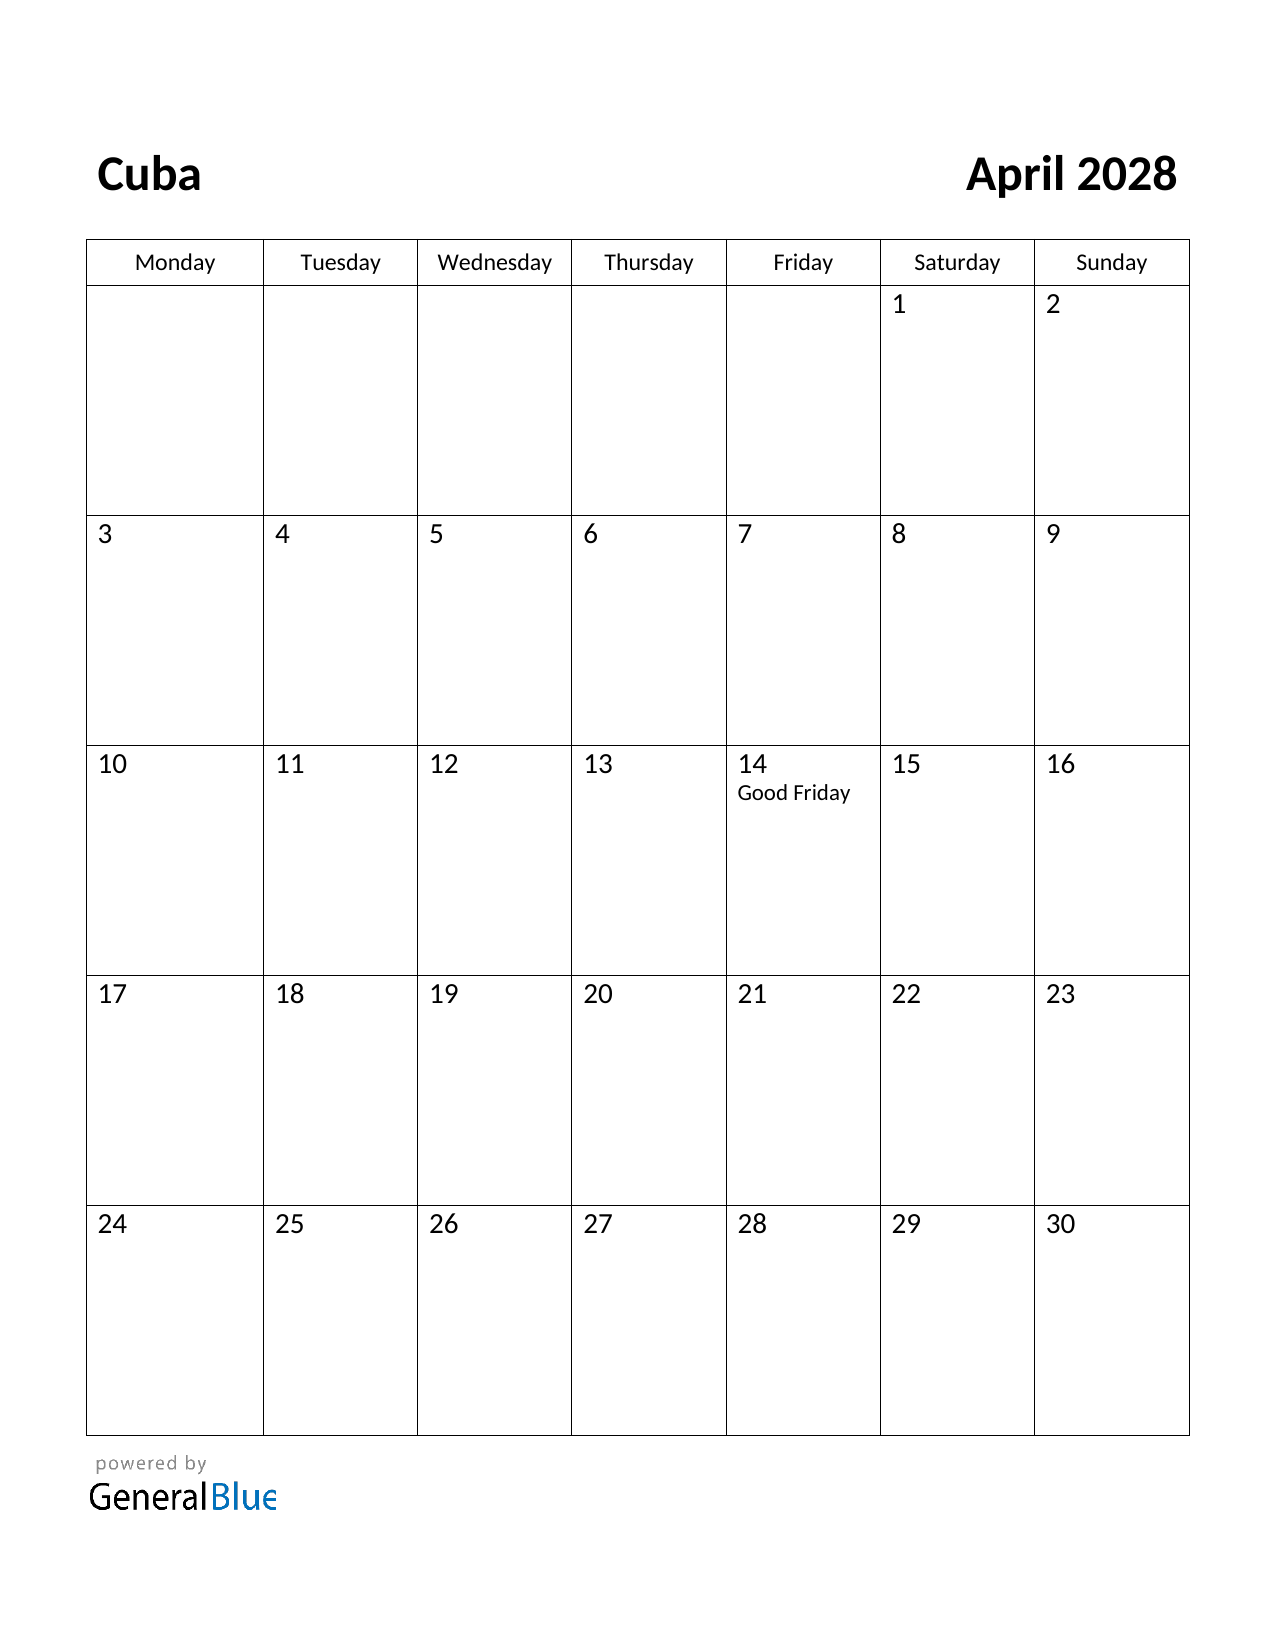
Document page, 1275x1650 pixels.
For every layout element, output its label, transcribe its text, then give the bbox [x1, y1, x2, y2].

table_cell [572, 548, 726, 744]
table_cell 19 [418, 976, 571, 1008]
table_header Cuba [86, 105, 572, 239]
table_cell Sunday [1035, 240, 1189, 284]
table_cell [264, 286, 417, 318]
table_cell [418, 1238, 571, 1434]
table_cell 21 [727, 976, 880, 1008]
table_header April 2028 [572, 105, 1189, 239]
table_cell [881, 548, 1034, 744]
table_cell 9 [1035, 516, 1189, 548]
table_cell [418, 286, 571, 318]
table_cell [1035, 318, 1189, 514]
table_cell Friday [727, 240, 880, 284]
table_cell 6 [572, 516, 726, 548]
table_cell Tuesday [264, 240, 417, 284]
table_cell [1035, 1008, 1189, 1204]
table_cell 22 [881, 976, 1034, 1008]
table_cell [86, 1436, 1189, 1534]
table_cell [264, 1008, 417, 1204]
table_cell Saturday [881, 240, 1034, 284]
table_cell [264, 778, 417, 974]
table_cell 28 [727, 1206, 880, 1238]
table_cell [572, 1238, 726, 1434]
table_cell 26 [418, 1206, 571, 1238]
table_cell 18 [264, 976, 417, 1008]
table_cell [1035, 548, 1189, 744]
table_cell 14 [727, 746, 880, 778]
table_cell [572, 318, 726, 514]
table_cell [727, 1238, 880, 1434]
table_cell [881, 1238, 1034, 1434]
table_cell 8 [881, 516, 1034, 548]
table_cell 23 [1035, 976, 1189, 1008]
table_cell 10 [87, 746, 263, 778]
table_cell [264, 318, 417, 514]
table_cell [418, 778, 571, 974]
table_cell [572, 286, 726, 318]
table_cell 30 [1035, 1206, 1189, 1238]
table_cell 3 [87, 516, 263, 548]
table_cell 13 [572, 746, 726, 778]
table_cell 7 [727, 516, 880, 548]
table_cell 15 [881, 746, 1034, 778]
table_cell [727, 548, 880, 744]
table_cell [1035, 1238, 1189, 1434]
table_cell 24 [87, 1206, 263, 1238]
table_cell 1 [881, 286, 1034, 318]
table_cell 29 [881, 1206, 1034, 1238]
table_cell [87, 778, 263, 974]
table_cell 25 [264, 1206, 417, 1238]
table_cell [87, 318, 263, 514]
table_cell [727, 286, 880, 318]
table_cell 27 [572, 1206, 726, 1238]
table_cell Good Friday [727, 778, 880, 974]
table_cell 12 [418, 746, 571, 778]
table_cell Monday [87, 240, 263, 284]
table_cell 17 [87, 976, 263, 1008]
table_cell 11 [264, 746, 417, 778]
table_cell 4 [264, 516, 417, 548]
table_cell [87, 1238, 263, 1434]
table_cell [572, 1008, 726, 1204]
table_cell [264, 548, 417, 744]
table_cell [264, 1238, 417, 1434]
table_cell [572, 778, 726, 974]
table_cell [881, 1008, 1034, 1204]
table_cell 5 [418, 516, 571, 548]
table_cell 2 [1035, 286, 1189, 318]
table_cell [727, 318, 880, 514]
table_cell [418, 1008, 571, 1204]
table_cell [87, 1008, 263, 1204]
table_cell [87, 548, 263, 744]
table_cell [418, 318, 571, 514]
table_cell [881, 318, 1034, 514]
table_cell Thursday [572, 240, 726, 284]
table_cell [881, 778, 1034, 974]
table_cell [87, 286, 263, 318]
table_cell [1035, 778, 1189, 974]
table_cell 16 [1035, 746, 1189, 778]
table_cell 20 [572, 976, 726, 1008]
picture [88, 1452, 276, 1515]
table_cell [727, 1008, 880, 1204]
table_cell [418, 548, 571, 744]
table_cell Wednesday [418, 240, 571, 284]
